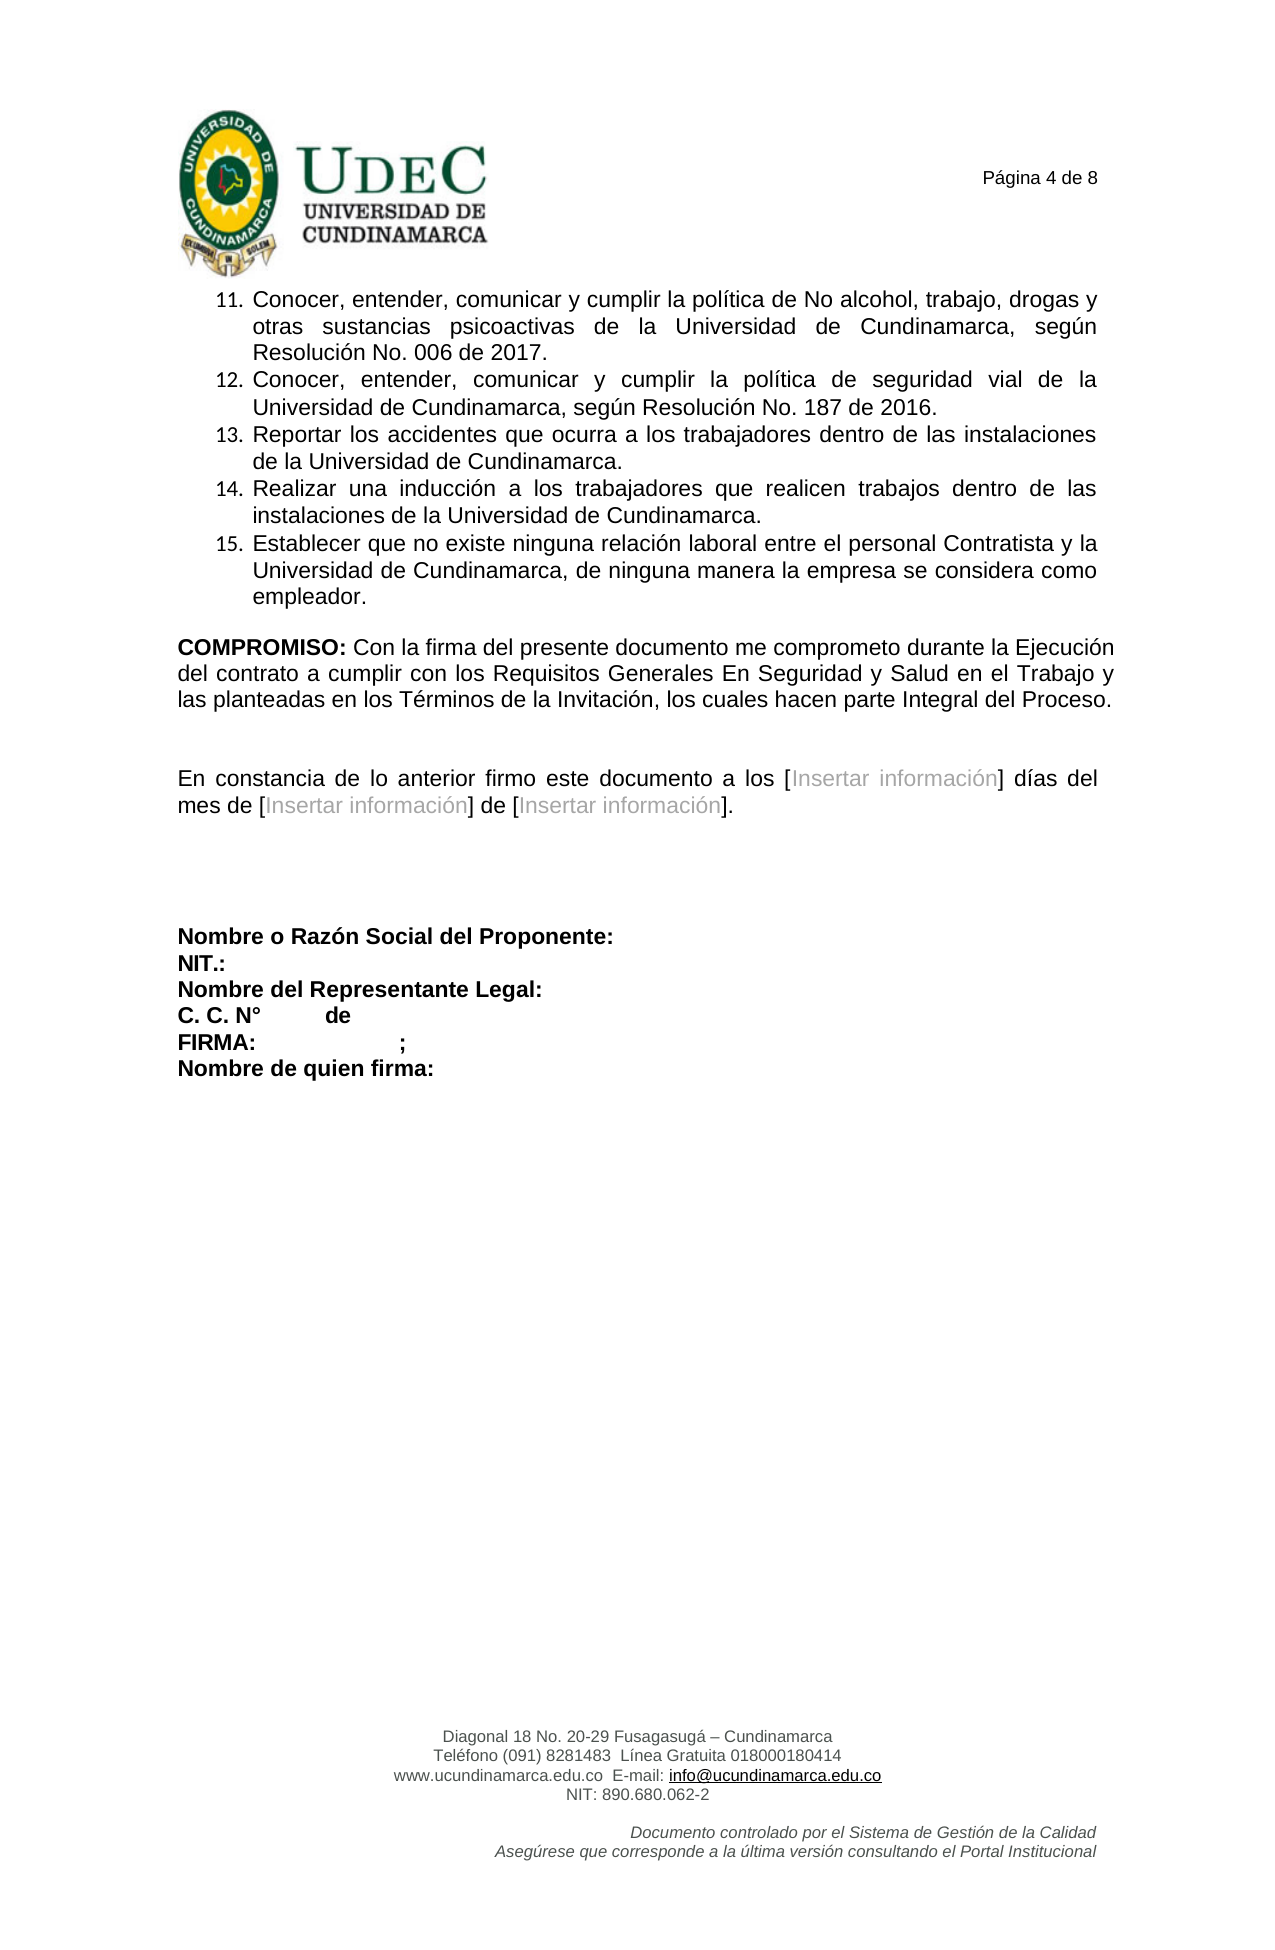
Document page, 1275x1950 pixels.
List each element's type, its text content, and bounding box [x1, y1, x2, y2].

list Conocer, entender, comunicar y cumplir la política de seguridad vial de la Universidad de Cundinamarca, según Resolución No. 187 de 2016. [215, 366, 1098, 420]
list Establecer que no existe ninguna relación laboral entre el personal Contratista y la Universidad de Cundinamarca, de ninguna manera la empresa se considera como empleador. [215, 529, 1098, 609]
text Nombre de quien firma: [177, 1055, 1098, 1081]
picture [178, 109, 490, 279]
text Nombre o Razón Social del Proponente: [177, 923, 1098, 950]
text NIT.: [177, 950, 1098, 976]
list Realizar una inducción a los trabajadores que realicen trabajos dentro de las instalaciones de la Universidad de Cundinamarca. [215, 474, 1098, 529]
list Reportar los accidentes que ocurra a los trabajadores dentro de las instalaciones de la Universidad de Cundinamarca. [215, 420, 1098, 474]
text FIRMA: ; [177, 1029, 1098, 1055]
text C. C. N° de [177, 1002, 1098, 1029]
text En constancia de lo anterior firmo este documento a los [Insertar información] días del mes de [Insertar información] de [Insertar información]. [177, 765, 1098, 818]
list Conocer, entender, comunicar y cumplir la política de No alcohol, trabajo, drogas y otras sustancias psicoactivas de la Universidad de Cundinamarca, según Resolución No. 006 de 2017. [215, 285, 1098, 366]
text Nombre del Representante Legal: [177, 976, 1098, 1002]
text COMPROMISO: Con la firma del presente documento me comprometo durante la Ejecución del contrato a cumplir con los Requisitos Generales En Seguridad y Salud en el Trabajo y las planteadas en los Términos de la Invitación, los cuales hacen parte Integral del Proceso. [177, 633, 1115, 712]
